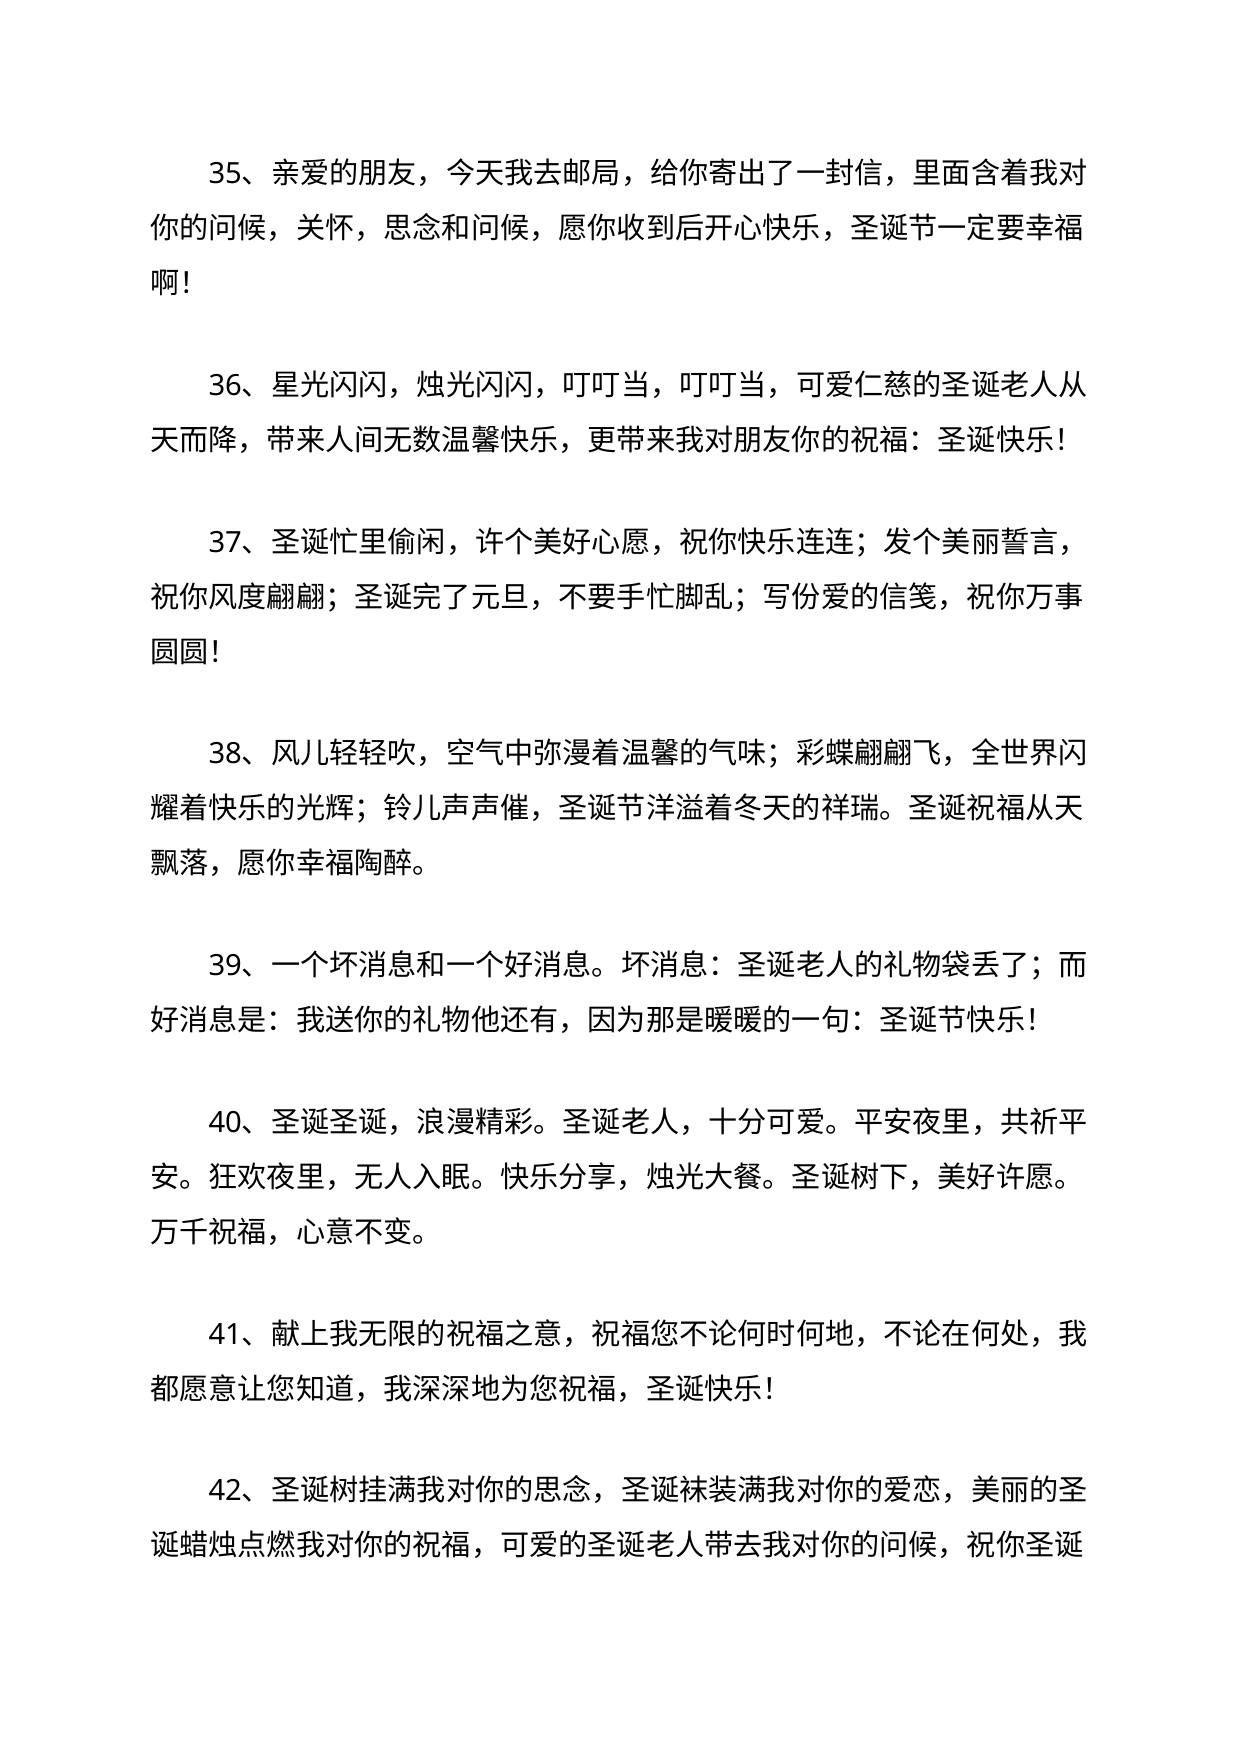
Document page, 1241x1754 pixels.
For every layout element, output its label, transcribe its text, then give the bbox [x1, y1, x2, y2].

text 39、一个坏消息和一个好消息。坏消息：圣诞老人的礼物袋丢了；而好消息是：我送你的礼物他还有，因为那是暖暖的一句：圣诞节快乐！ [150, 942, 1090, 1039]
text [150, 1467, 1090, 1564]
text 40、圣诞圣诞，浪漫精彩。圣诞老人，十分可爱。平安夜里，共祈平安。狂欢夜里，无人入眠。快乐分享，烛光大餐。圣诞树下，美好许愿。万千祝福，心意不变。 [150, 1098, 1090, 1251]
text 37、圣诞忙里偷闲，许个美好心愿，祝你快乐连连；发个美丽誓言，祝你风度翩翩；圣诞完了元旦，不要手忙脚乱；写份爱的信笺，祝你万事圆圆！ [150, 518, 1090, 671]
text 38、风儿轻轻吹，空气中弥漫着温馨的气味；彩蝶翩翩飞，全世界闪耀着快乐的光辉；铃儿声声催，圣诞节洋溢着冬天的祥瑞。圣诞祝福从天飘落，愿你幸福陶醉。 [150, 730, 1090, 882]
text 35、亲爱的朋友，今天我去邮局，给你寄出了一封信，里面含着我对你的问候，关怀，思念和问候，愿你收到后开心快乐，圣诞节一定要幸福啊！ [150, 150, 1090, 302]
text 41、献上我无限的祝福之意，祝福您不论何时何地，不论在何处，我都愿意让您知道，我深深地为您祝福，圣诞快乐！ [150, 1310, 1090, 1407]
text 36、星光闪闪，烛光闪闪，叮叮当，叮叮当，可爱仁慈的圣诞老人从天而降，带来人间无数温馨快乐，更带来我对朋友你的祝福：圣诞快乐！ [150, 362, 1090, 459]
